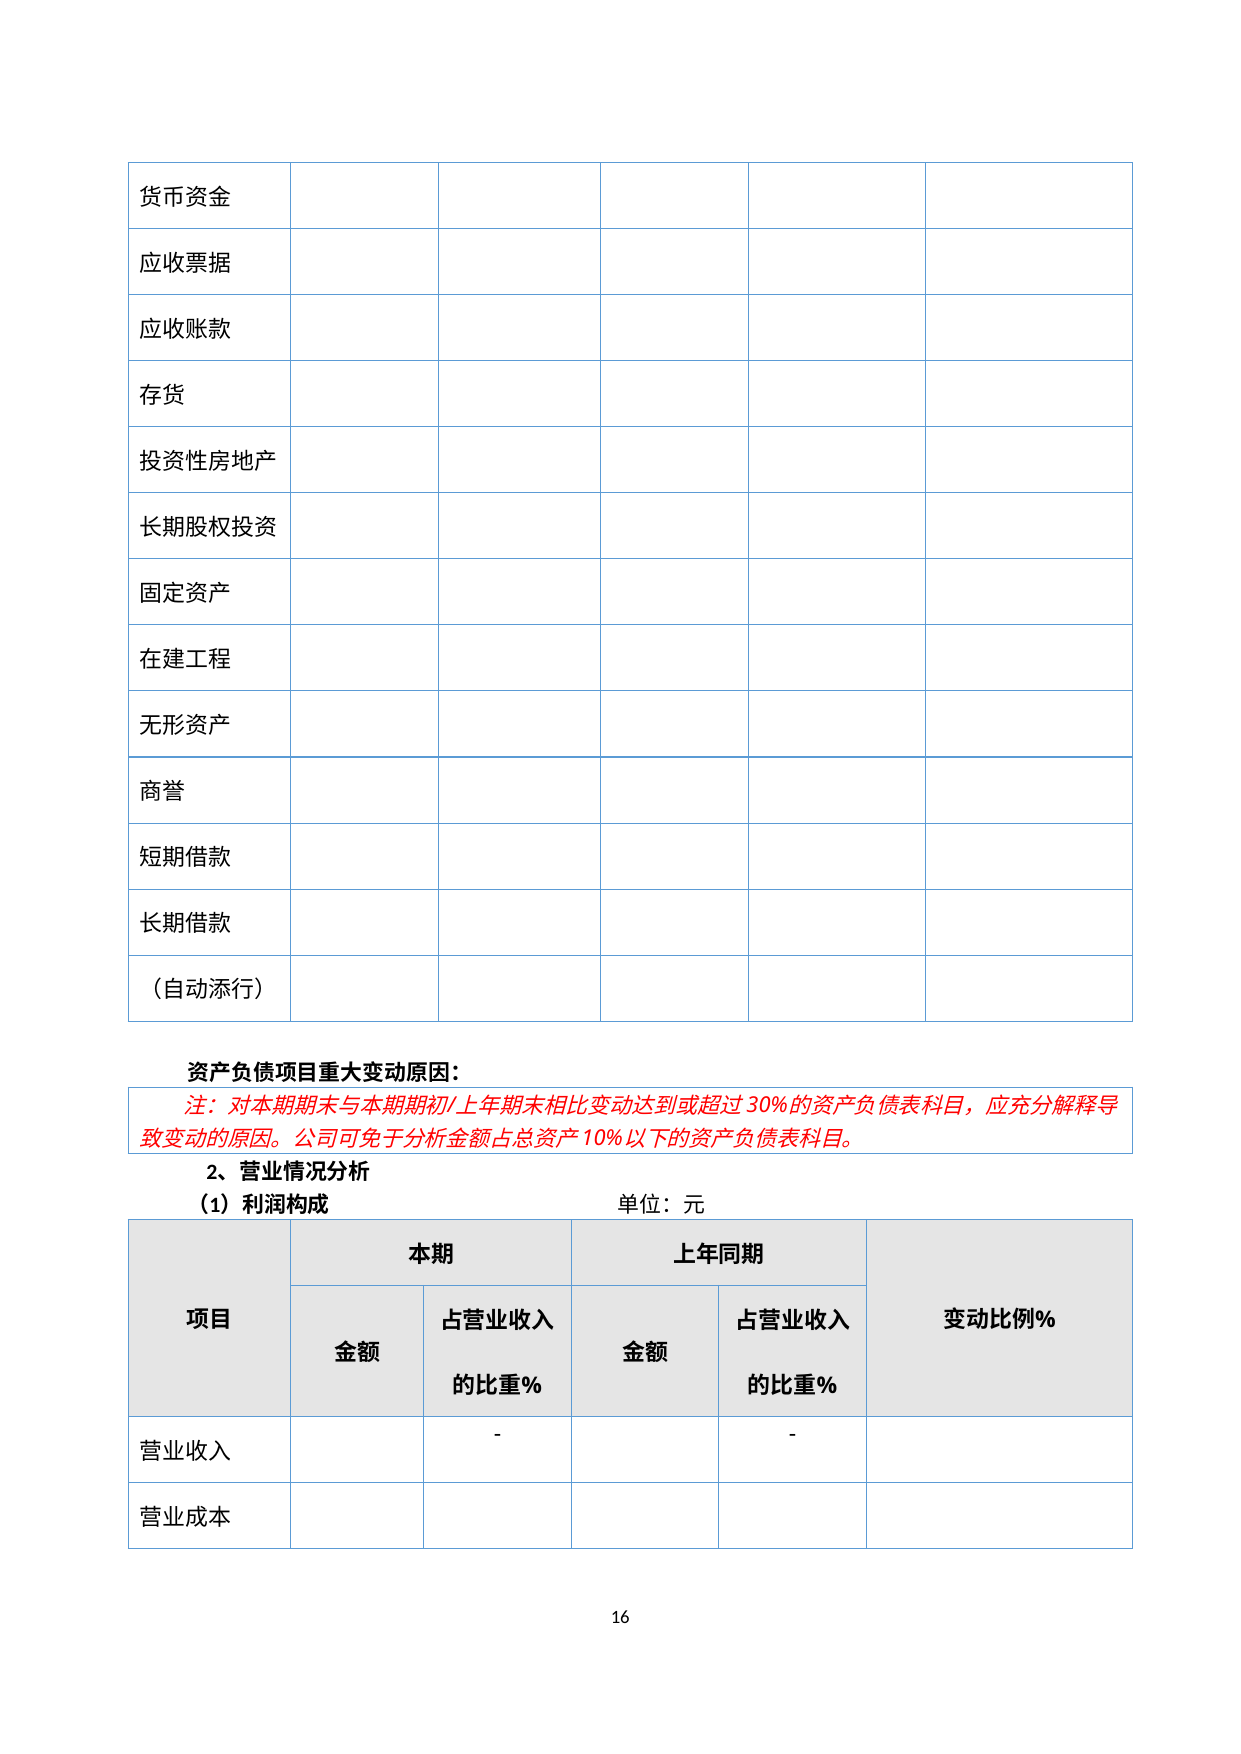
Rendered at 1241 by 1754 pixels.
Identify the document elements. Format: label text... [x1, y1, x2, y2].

table_cell [601, 956, 748, 1021]
table_cell 金额 [572, 1286, 718, 1416]
table_cell 占营业收入 的比重% [719, 1286, 866, 1416]
table_cell - [424, 1417, 571, 1482]
table_cell 营业成本 [129, 1483, 290, 1548]
table_cell [749, 824, 925, 888]
table_cell [291, 295, 438, 360]
table_cell 金额 [291, 1286, 423, 1416]
table_cell [291, 890, 438, 954]
table_cell [291, 1417, 423, 1482]
table_cell [926, 361, 1132, 426]
table_cell [749, 229, 925, 294]
table_header 变动比例% [867, 1220, 1132, 1416]
text 2、营业情况分析 [206, 1154, 1053, 1186]
table_cell [926, 956, 1132, 1021]
table_cell 长期股权投资 [129, 493, 290, 558]
table_header 上年同期 [572, 1220, 866, 1285]
table_cell 应收账款 [129, 295, 290, 360]
table_cell [601, 824, 748, 888]
table_cell [291, 824, 438, 888]
table_cell [749, 758, 925, 822]
table_cell 无形资产 [129, 691, 290, 756]
table_cell [601, 890, 748, 954]
table_cell [572, 1417, 718, 1482]
table_cell [291, 427, 438, 492]
table_cell [601, 758, 748, 822]
table_cell [601, 295, 748, 360]
table_cell [439, 625, 600, 690]
table_cell [926, 493, 1132, 558]
table_cell [749, 890, 925, 954]
table_cell [601, 427, 748, 492]
table_cell [439, 691, 600, 756]
table_cell [601, 559, 748, 624]
table_cell 短期借款 [129, 824, 290, 888]
table_cell [291, 956, 438, 1021]
table_cell [926, 427, 1132, 492]
table_cell [439, 493, 600, 558]
table_cell [926, 163, 1132, 228]
table_cell [291, 1483, 423, 1548]
table_cell [439, 890, 600, 954]
table_cell [926, 890, 1132, 954]
table_cell [291, 163, 438, 228]
table_cell 商誉 [129, 758, 290, 822]
table_cell 固定资产 [129, 559, 290, 624]
table_cell [439, 361, 600, 426]
table_header 本期 [291, 1220, 571, 1285]
table_cell [749, 427, 925, 492]
table_cell - [719, 1417, 866, 1482]
table_cell [926, 295, 1132, 360]
table_cell [291, 625, 438, 690]
table_cell [291, 361, 438, 426]
table_cell [291, 691, 438, 756]
table_cell [749, 295, 925, 360]
table_cell [572, 1483, 718, 1548]
table_cell [749, 493, 925, 558]
table_cell [291, 758, 438, 822]
table_cell [926, 625, 1132, 690]
table_cell [926, 559, 1132, 624]
text （1）利润构成 单位：元 [187, 1186, 1053, 1219]
table_cell [601, 625, 748, 690]
table_cell [601, 163, 748, 228]
table_cell [926, 824, 1132, 888]
table_cell （自动添行） [129, 956, 290, 1021]
table_cell 存货 [129, 361, 290, 426]
table_cell [291, 229, 438, 294]
table_cell [291, 559, 438, 624]
table_cell [601, 691, 748, 756]
table_cell [439, 956, 600, 1021]
table_cell [926, 758, 1132, 822]
table_cell [439, 758, 600, 822]
table_cell [926, 691, 1132, 756]
table_cell [926, 229, 1132, 294]
table_cell 在建工程 [129, 625, 290, 690]
table_cell [749, 559, 925, 624]
table_cell [719, 1483, 866, 1548]
table_cell [749, 956, 925, 1021]
text 资产负债项目重大变动原因： [187, 1054, 1053, 1087]
table_cell [601, 493, 748, 558]
table_cell [749, 625, 925, 690]
table_cell [439, 163, 600, 228]
table_cell [439, 295, 600, 360]
table_cell [601, 361, 748, 426]
table_cell 长期借款 [129, 890, 290, 954]
table_cell [439, 427, 600, 492]
table_cell [749, 691, 925, 756]
table_cell 投资性房地产 [129, 427, 290, 492]
table_header 项目 [129, 1220, 290, 1416]
table_cell 应收票据 [129, 229, 290, 294]
table_cell [749, 163, 925, 228]
table_cell [439, 824, 600, 888]
table_cell 营业收入 [129, 1417, 290, 1482]
table_cell 货币资金 [129, 163, 290, 228]
table_cell [424, 1483, 571, 1548]
table_cell [439, 229, 600, 294]
table_cell [291, 493, 438, 558]
table_cell [439, 559, 600, 624]
table_header 注：对本期期末与本期期初/上年期末相比变动达到或超过30%的资产负债表科目，应充分解释导致变动的原因。公司可免于分析金额占总资产10%以下的资产负债表科目。 [129, 1088, 1132, 1153]
table_cell [601, 229, 748, 294]
table_cell [749, 361, 925, 426]
table_cell [867, 1417, 1132, 1482]
table_cell 占营业收入 的比重% [424, 1286, 571, 1416]
table_cell [867, 1483, 1132, 1548]
